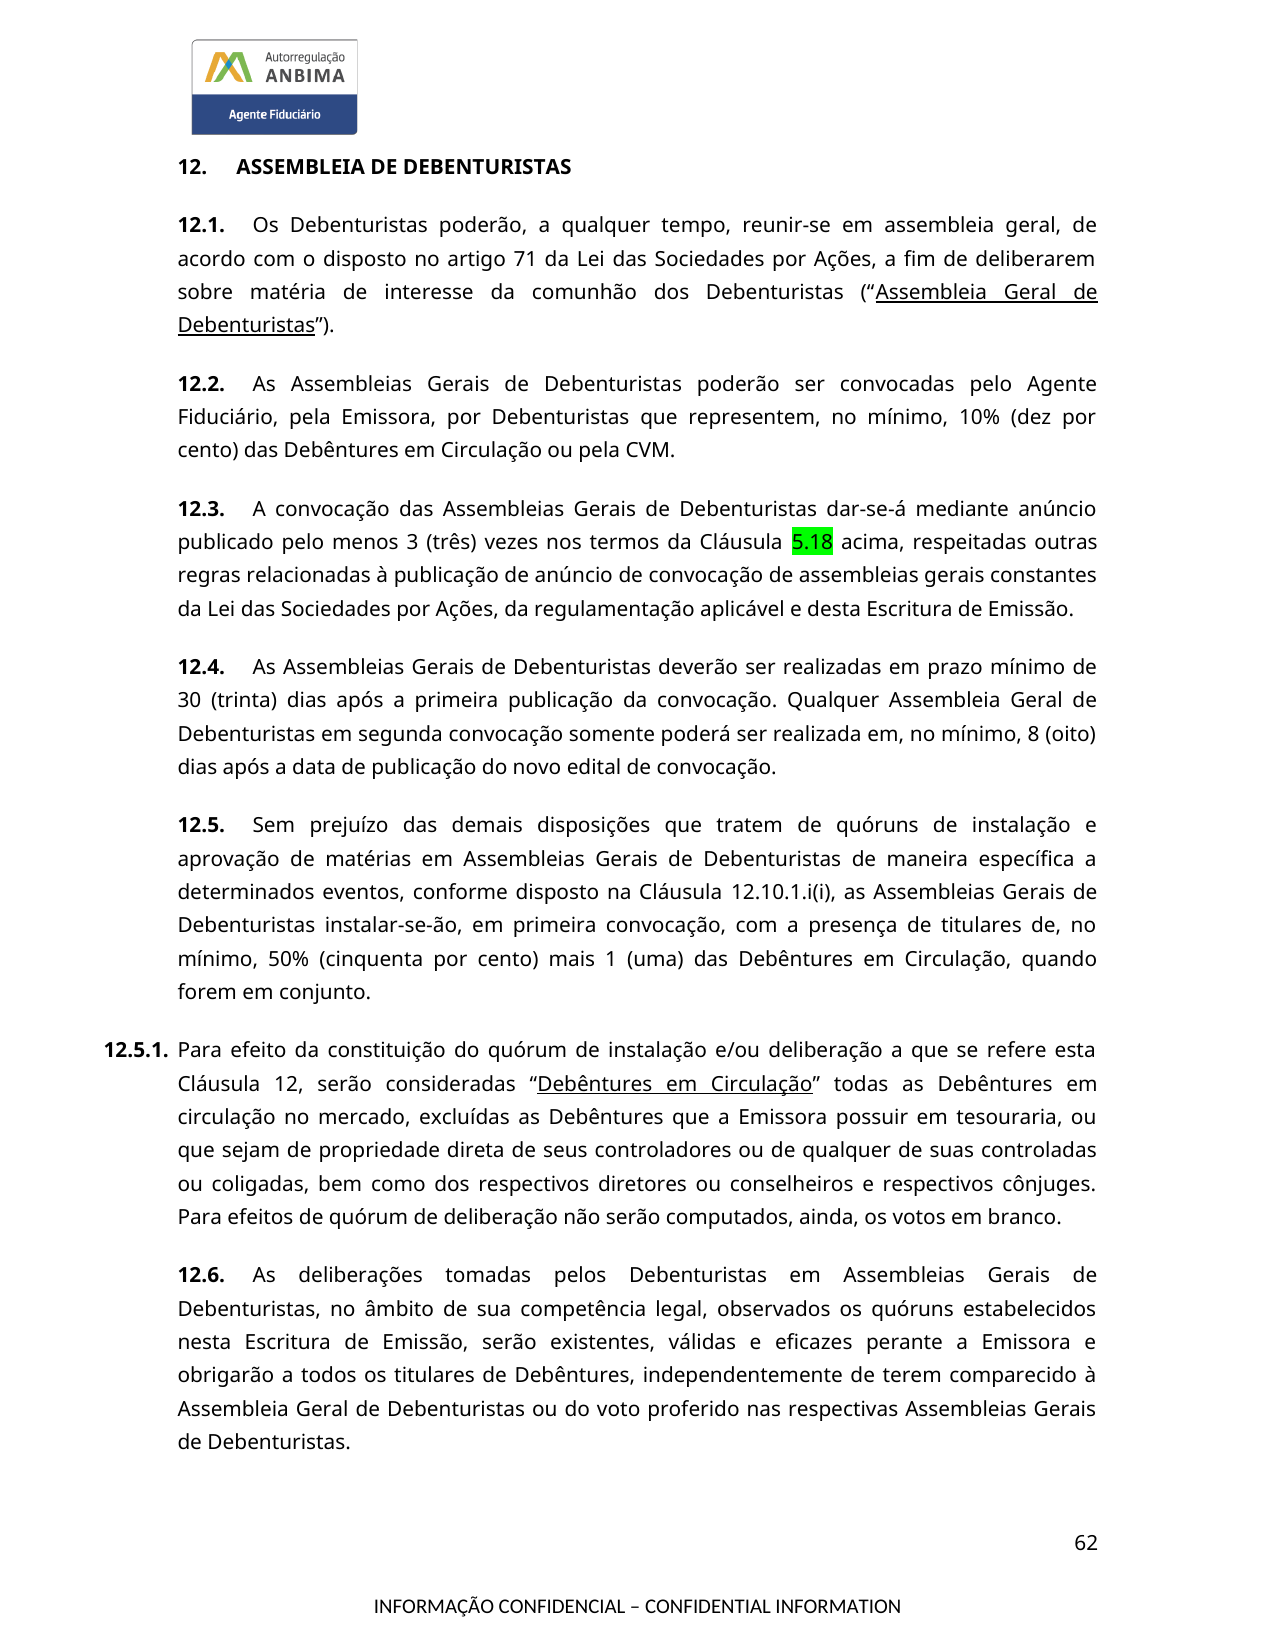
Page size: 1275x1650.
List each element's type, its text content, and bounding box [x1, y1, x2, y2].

text Os Debenturistas poderão, a qualquer tempo, reunir-se em assembleia geral, de acordo com o disposto no artigo 71 da Lei das Sociedades por Ações, a fim de deliberarem sobre matéria de interesse da comunhão dos Debenturistas (“Assembleia Geral de Debenturistas”). [177, 206, 1098, 339]
text As Assembleias Gerais de Debenturistas poderão ser convocadas pelo Agente Fiduciário, pela Emissora, por Debenturistas que representem, no mínimo, 10% (dez por cento) das Debêntures em Circulação ou pela CVM. [177, 364, 1098, 464]
text A convocação das Assembleias Gerais de Debenturistas dar-se-á mediante anúncio publicado pelo menos 3 (três) vezes nos termos da Cláusula 5.18 acima, respeitadas outras regras relacionadas à publicação de anúncio de convocação de assembleias gerais constantes da Lei das Sociedades por Ações, da regulamentação aplicável e desta Escritura de Emissão. [177, 489, 1098, 623]
text Sem prejuízo das demais disposições que tratem de quóruns de instalação e aprovação de matérias em Assembleias Gerais de Debenturistas de maneira específica a determinados eventos, conforme disposto na Cláusula 12.10(i), as Assembleias Gerais de Debenturistas instalar-se-ão, em primeira convocação, com a presença de titulares de, no mínimo, 50% (cinquenta por cento) mais 1 (uma) das Debêntures em Circulação, quando forem em conjunto. [177, 806, 1098, 1006]
picture [191, 39, 358, 135]
text As deliberações tomadas pelos Debenturistas em Assembleias Gerais de Debenturistas, no âmbito de sua competência legal, observados os quóruns estabelecidos nesta Escritura de Emissão, serão existentes, válidas e eficazes perante a Emissora e obrigarão a todos os titulares de Debêntures, independentemente de terem comparecido à Assembleia Geral de Debenturistas ou do voto proferido nas respectivas Assembleias Gerais de Debenturistas. [177, 1256, 1098, 1456]
subtitle ASSEMBLEIA DE DEBENTURISTAS [177, 148, 1098, 181]
text Para efeito da constituição do quórum de instalação e/ou deliberação a que se refere esta Cláusula 12, serão consideradas “Debêntures em Circulação” todas as Debêntures em circulação no mercado, excluídas as Debêntures que a Emissora possuir em tesouraria, ou que sejam de propriedade direta de seus controladores ou de qualquer de suas controladas ou coligadas, bem como dos respectivos diretores ou conselheiros e respectivos cônjuges. Para efeitos de quórum de deliberação não serão computados, ainda, os votos em branco. [103, 1031, 1098, 1231]
text As Assembleias Gerais de Debenturistas deverão ser realizadas em prazo mínimo de 30 (trinta) dias após a primeira publicação da convocação. Qualquer Assembleia Geral de Debenturistas em segunda convocação somente poderá ser realizada em, no mínimo, 8 (oito) dias após a data de publicação do novo edital de convocação. [177, 648, 1098, 781]
